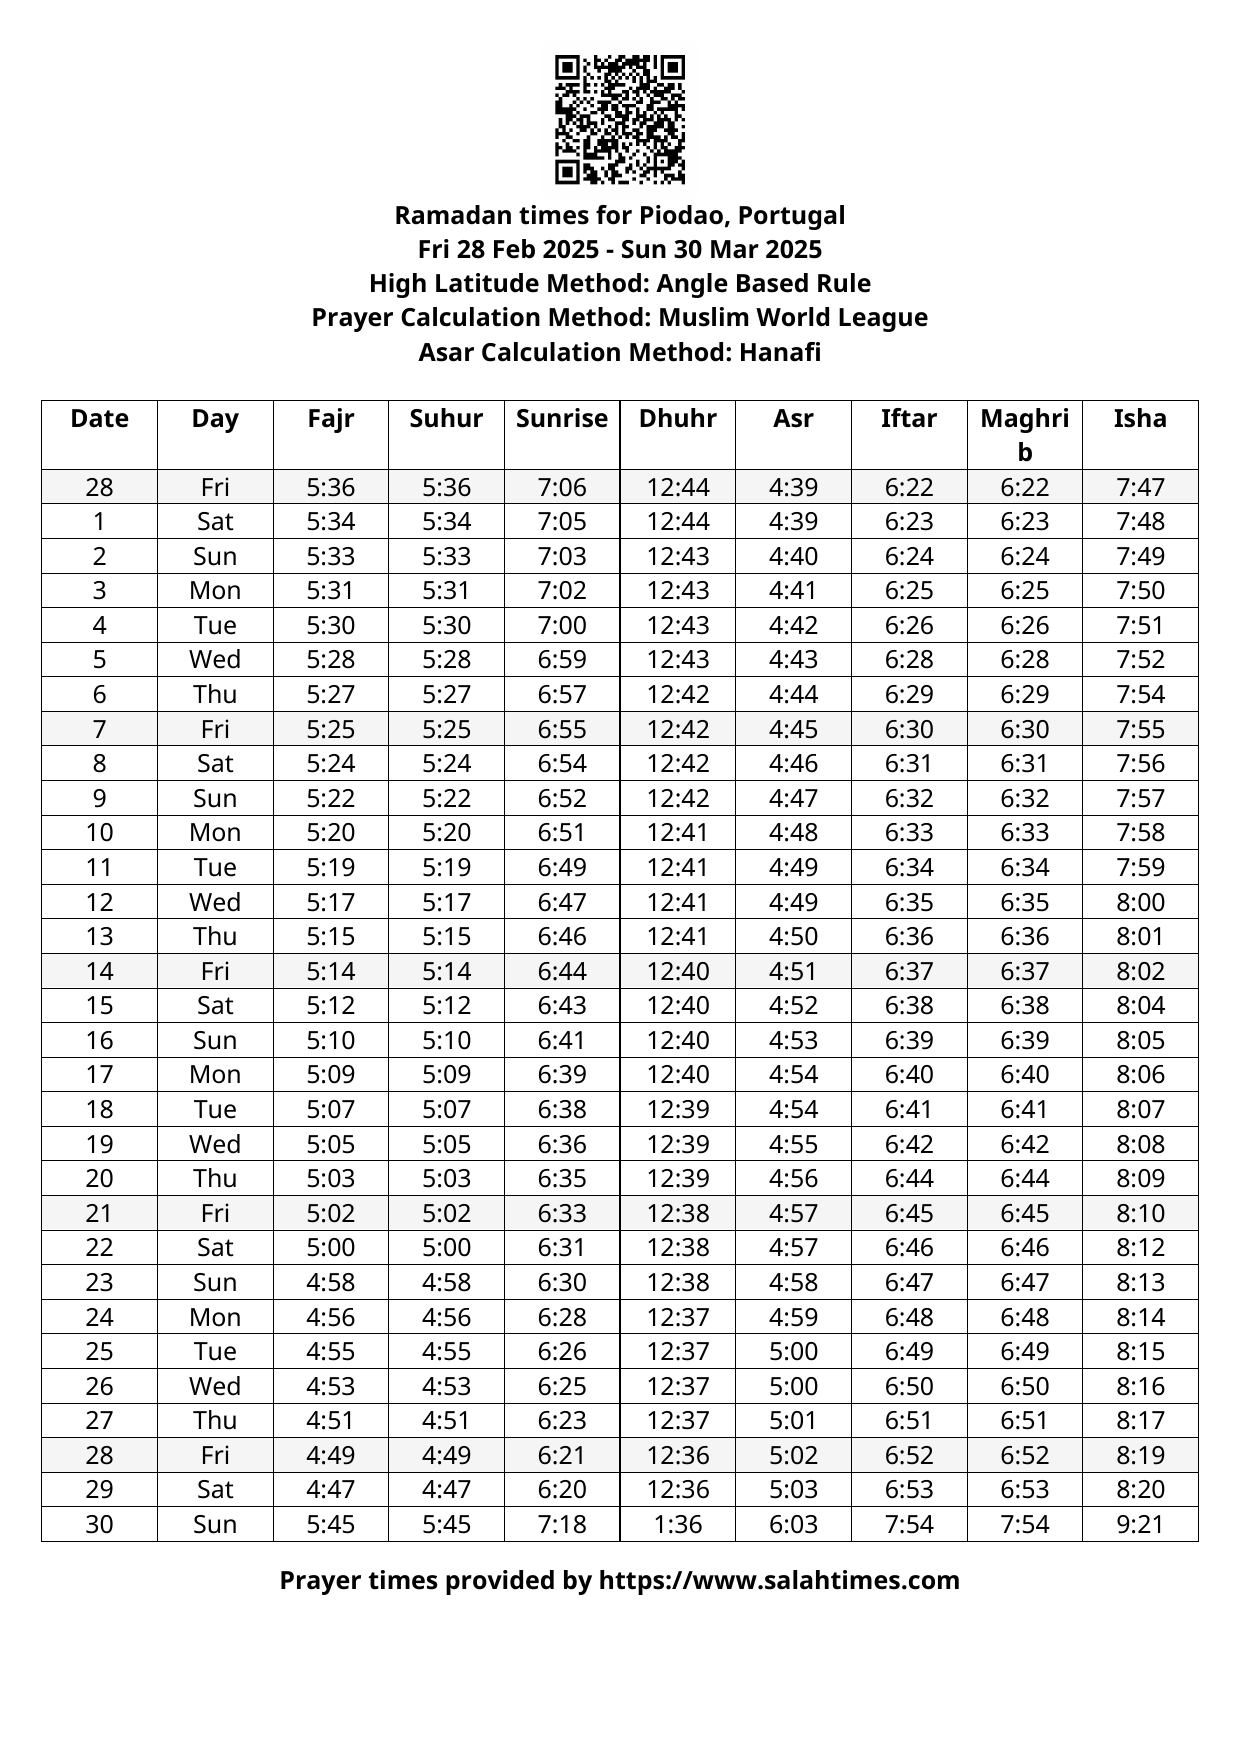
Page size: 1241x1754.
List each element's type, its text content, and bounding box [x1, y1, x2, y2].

table_header Day [158, 401, 273, 469]
table_cell 7:47 [1083, 470, 1198, 503]
table_cell 6:29 [968, 677, 1082, 711]
table_cell 5:36 [389, 470, 504, 503]
table_cell 6:35 [505, 1161, 619, 1195]
table_cell Fri [158, 954, 273, 987]
table_cell 7:55 [1083, 712, 1198, 745]
table_cell 7:54 [968, 1507, 1082, 1541]
table_cell 12:37 [621, 1300, 735, 1333]
table_cell 6:44 [505, 954, 619, 987]
table_cell 5:45 [389, 1507, 504, 1541]
table_cell 24 [42, 1300, 157, 1333]
table_cell Mon [158, 1300, 273, 1333]
table_cell 8:14 [1083, 1300, 1198, 1333]
table_cell Sun [158, 539, 273, 572]
table_cell Wed [158, 885, 273, 918]
table_cell Sun [158, 1023, 273, 1057]
table_cell 6:51 [968, 1404, 1082, 1437]
table_cell 4:57 [736, 1231, 851, 1264]
table_cell 6:48 [852, 1300, 967, 1333]
table_cell 26 [42, 1369, 157, 1402]
table_cell 5:03 [389, 1161, 504, 1195]
table_cell 5:00 [736, 1369, 851, 1402]
table_cell 4:53 [274, 1369, 388, 1402]
table_cell 12:43 [621, 608, 735, 642]
table_cell 6:47 [852, 1265, 967, 1299]
table_cell 6:48 [968, 1300, 1082, 1333]
table_cell 7:54 [1083, 677, 1198, 711]
table_cell 21 [42, 1196, 157, 1229]
table_header Maghrib [968, 401, 1082, 469]
table_cell 8:17 [1083, 1404, 1198, 1437]
table_cell 7:06 [505, 470, 619, 503]
table_cell 12:43 [621, 574, 735, 607]
table_cell Sun [158, 781, 273, 814]
table_cell 5:09 [389, 1058, 504, 1091]
table_cell 6:46 [505, 919, 619, 953]
table_cell 8:09 [1083, 1161, 1198, 1195]
table_cell 8:16 [1083, 1369, 1198, 1402]
table_cell 6:33 [852, 816, 967, 849]
table_cell Sat [158, 1231, 273, 1264]
table_cell 6:41 [852, 1092, 967, 1126]
table_cell 6:34 [852, 850, 967, 884]
table_cell 7:58 [1083, 816, 1198, 849]
table_cell 4:43 [736, 643, 851, 676]
table_cell 1 [42, 504, 157, 538]
text Prayer times provided by https://www.salahtimes.com [42, 1563, 1198, 1597]
table_cell 4:58 [736, 1265, 851, 1299]
table_cell 4:44 [736, 677, 851, 711]
table_cell 4:47 [389, 1473, 504, 1506]
table_cell 4:51 [274, 1404, 388, 1437]
table_cell 5:31 [389, 574, 504, 607]
table_cell 6:30 [968, 712, 1082, 745]
table_cell 6:23 [505, 1404, 619, 1437]
table_cell 2 [42, 539, 157, 572]
table_cell 12:41 [621, 919, 735, 953]
table_cell 6:25 [968, 574, 1082, 607]
table_cell 19 [42, 1127, 157, 1160]
table_cell 7:52 [1083, 643, 1198, 676]
table_cell 4:59 [736, 1300, 851, 1333]
table_cell 5:00 [274, 1231, 388, 1264]
table_cell 6:22 [852, 470, 967, 503]
table_cell 4:39 [736, 470, 851, 503]
table_cell 6:03 [736, 1507, 851, 1541]
table_cell 6:44 [852, 1161, 967, 1195]
table_cell 5:12 [274, 989, 388, 1022]
table_cell 7:54 [852, 1507, 967, 1541]
table_cell 6:41 [505, 1023, 619, 1057]
table_cell 6:25 [852, 574, 967, 607]
table_cell Tue [158, 850, 273, 884]
table_cell 20 [42, 1161, 157, 1195]
table_cell 6:39 [852, 1023, 967, 1057]
table_cell 4:56 [389, 1300, 504, 1333]
table_cell 5:14 [274, 954, 388, 987]
table_cell 6:52 [505, 781, 619, 814]
table_cell 12:39 [621, 1127, 735, 1160]
table_cell 5:36 [274, 470, 388, 503]
table_cell 5:15 [389, 919, 504, 953]
table_cell 6:22 [968, 470, 1082, 503]
table_cell 6:33 [968, 816, 1082, 849]
table_cell 7:48 [1083, 504, 1198, 538]
table_cell 6:31 [505, 1231, 619, 1264]
table_cell 4:58 [389, 1265, 504, 1299]
table_cell 6:43 [505, 989, 619, 1022]
table_cell 4:53 [736, 1023, 851, 1057]
table_cell 4:42 [736, 608, 851, 642]
table_cell 6:38 [505, 1092, 619, 1126]
table_cell 6:38 [968, 989, 1082, 1022]
table_cell 6:53 [968, 1473, 1082, 1506]
table_cell 8:20 [1083, 1473, 1198, 1506]
table_cell 6:52 [852, 1438, 967, 1472]
table_cell 12:36 [621, 1473, 735, 1506]
table_cell 7:59 [1083, 850, 1198, 884]
table_cell 7:03 [505, 539, 619, 572]
table_cell 4:54 [736, 1058, 851, 1091]
table_cell 17 [42, 1058, 157, 1091]
table_header Date [42, 401, 157, 469]
table_cell 28 [42, 470, 157, 503]
table_cell 6:39 [505, 1058, 619, 1091]
table_cell 6:42 [852, 1127, 967, 1160]
table_cell 5:27 [274, 677, 388, 711]
table_cell 6:51 [505, 816, 619, 849]
table_cell 6:28 [505, 1300, 619, 1333]
text Asar Calculation Method: Hanafi [42, 334, 1198, 368]
table_cell 6:38 [852, 989, 967, 1022]
table_cell 5:30 [389, 608, 504, 642]
table_cell 8:19 [1083, 1438, 1198, 1472]
table_cell 6:26 [505, 1334, 619, 1368]
table_cell 6:49 [968, 1334, 1082, 1368]
table_cell 6:23 [852, 504, 967, 538]
table_cell 7:49 [1083, 539, 1198, 572]
table_cell 5:05 [389, 1127, 504, 1160]
table_cell 6:40 [852, 1058, 967, 1091]
table_cell 4:55 [736, 1127, 851, 1160]
text High Latitude Method: Angle Based Rule [42, 266, 1198, 300]
table_cell 4:52 [736, 989, 851, 1022]
table_cell 4:47 [274, 1473, 388, 1506]
table_cell 12:40 [621, 989, 735, 1022]
table_cell 5:02 [736, 1438, 851, 1472]
table_cell 5:09 [274, 1058, 388, 1091]
table_cell 6:29 [852, 677, 967, 711]
table_cell 6:45 [852, 1196, 967, 1229]
table_cell Wed [158, 1369, 273, 1402]
picture [542, 41, 699, 198]
table_header Suhur [389, 401, 504, 469]
table_cell 4:56 [274, 1300, 388, 1333]
table_cell 12:41 [621, 885, 735, 918]
table_cell 6:55 [505, 712, 619, 745]
table_cell 6:31 [968, 746, 1082, 780]
table_cell 6:35 [968, 885, 1082, 918]
table_cell Thu [158, 677, 273, 711]
table_cell 6:23 [968, 504, 1082, 538]
table_cell 6:34 [968, 850, 1082, 884]
table_cell 5:07 [389, 1092, 504, 1126]
table_cell Tue [158, 608, 273, 642]
table_cell 6:32 [852, 781, 967, 814]
table_cell 12:38 [621, 1265, 735, 1299]
table_cell 7:00 [505, 608, 619, 642]
table_cell 12:42 [621, 781, 735, 814]
table_cell 4:46 [736, 746, 851, 780]
table_cell 5:07 [274, 1092, 388, 1126]
table_cell 4:51 [389, 1404, 504, 1437]
table_cell 8:00 [1083, 885, 1198, 918]
table_cell 7:57 [1083, 781, 1198, 814]
table_cell 6:52 [968, 1438, 1082, 1472]
table_cell 7:05 [505, 504, 619, 538]
table_cell 12:38 [621, 1196, 735, 1229]
table_cell 4:56 [736, 1161, 851, 1195]
table_cell 4:55 [389, 1334, 504, 1368]
table_cell 12:43 [621, 539, 735, 572]
table_cell 12:42 [621, 746, 735, 780]
table_cell 5:00 [389, 1231, 504, 1264]
table_cell 9:21 [1083, 1507, 1198, 1541]
table_header Isha [1083, 401, 1198, 469]
table_cell 8 [42, 746, 157, 780]
table_cell 6:35 [852, 885, 967, 918]
table_cell 5:25 [274, 712, 388, 745]
table_cell Fri [158, 470, 273, 503]
table_cell 5 [42, 643, 157, 676]
table_cell 4:49 [736, 850, 851, 884]
table_cell 4:49 [274, 1438, 388, 1472]
table_cell 8:04 [1083, 989, 1198, 1022]
table_cell 4:40 [736, 539, 851, 572]
table_cell 4:41 [736, 574, 851, 607]
table_cell 12:40 [621, 954, 735, 987]
table_cell 12:42 [621, 677, 735, 711]
table_cell 9 [42, 781, 157, 814]
table_cell Thu [158, 919, 273, 953]
table_cell 8:12 [1083, 1231, 1198, 1264]
table_cell 4:47 [736, 781, 851, 814]
table_cell 6:37 [968, 954, 1082, 987]
table_cell 5:03 [274, 1161, 388, 1195]
table_cell 4:50 [736, 919, 851, 953]
table_header Sunrise [505, 401, 619, 469]
table_cell 5:12 [389, 989, 504, 1022]
table_cell 6:20 [505, 1473, 619, 1506]
table_cell 5:24 [389, 746, 504, 780]
table_cell 14 [42, 954, 157, 987]
table_cell 7:02 [505, 574, 619, 607]
table_cell 12:37 [621, 1404, 735, 1437]
table_cell 6:26 [852, 608, 967, 642]
table_cell 18 [42, 1092, 157, 1126]
table_cell 4:49 [736, 885, 851, 918]
table_cell 6:32 [968, 781, 1082, 814]
table_cell 8:06 [1083, 1058, 1198, 1091]
table_cell 8:01 [1083, 919, 1198, 953]
table_cell 4 [42, 608, 157, 642]
table_cell 4:58 [274, 1265, 388, 1299]
table_cell 6:25 [505, 1369, 619, 1402]
table_header Iftar [852, 401, 967, 469]
table_cell Sat [158, 1473, 273, 1506]
table_cell Tue [158, 1092, 273, 1126]
table_cell 10 [42, 816, 157, 849]
table_cell 4:48 [736, 816, 851, 849]
table_cell 6:28 [852, 643, 967, 676]
table_cell 6:57 [505, 677, 619, 711]
table_cell 5:27 [389, 677, 504, 711]
table_header Asr [736, 401, 851, 469]
table_cell 12:43 [621, 643, 735, 676]
table_cell 4:57 [736, 1196, 851, 1229]
table_cell 16 [42, 1023, 157, 1057]
table_cell 12:40 [621, 1023, 735, 1057]
table_cell 5:45 [274, 1507, 388, 1541]
table_cell 6:21 [505, 1438, 619, 1472]
table_cell 8:15 [1083, 1334, 1198, 1368]
table_cell 4:39 [736, 504, 851, 538]
table_cell 12:36 [621, 1438, 735, 1472]
table_cell 5:19 [389, 850, 504, 884]
table_cell 6:24 [968, 539, 1082, 572]
table_cell 5:00 [736, 1334, 851, 1368]
table_cell 6:36 [852, 919, 967, 953]
table_cell 13 [42, 919, 157, 953]
table_cell Mon [158, 816, 273, 849]
table_header Fajr [274, 401, 388, 469]
table_cell Thu [158, 1404, 273, 1437]
table_cell 4:51 [736, 954, 851, 987]
table_cell 6:45 [968, 1196, 1082, 1229]
table_cell 6:59 [505, 643, 619, 676]
table_cell 12:41 [621, 816, 735, 849]
table_cell 15 [42, 989, 157, 1022]
table_cell 6:30 [505, 1265, 619, 1299]
table_cell 5:22 [389, 781, 504, 814]
text Prayer Calculation Method: Muslim World League [42, 300, 1198, 334]
table_cell 6:36 [968, 919, 1082, 953]
table_cell 6:40 [968, 1058, 1082, 1091]
table_cell Fri [158, 712, 273, 745]
table_cell 6:44 [968, 1161, 1082, 1195]
table_cell 6:46 [852, 1231, 967, 1264]
table_cell 6:36 [505, 1127, 619, 1160]
table_cell 5:19 [274, 850, 388, 884]
table_cell 8:07 [1083, 1092, 1198, 1126]
table_cell 12 [42, 885, 157, 918]
table_header Dhuhr [621, 401, 735, 469]
table_cell 6:37 [852, 954, 967, 987]
table_cell 6:41 [968, 1092, 1082, 1126]
table_cell 12:39 [621, 1092, 735, 1126]
text Fri 28 Feb 2025 - Sun 30 Mar 2025 [42, 232, 1198, 266]
table_cell 6:49 [852, 1334, 967, 1368]
table_cell 5:28 [274, 643, 388, 676]
table_cell 12:44 [621, 470, 735, 503]
table_cell 6:33 [505, 1196, 619, 1229]
table_cell 8:08 [1083, 1127, 1198, 1160]
table_cell Mon [158, 1058, 273, 1091]
table_cell 6:53 [852, 1473, 967, 1506]
table_cell 6:47 [968, 1265, 1082, 1299]
table_cell 5:34 [389, 504, 504, 538]
table_cell 6:54 [505, 746, 619, 780]
table_cell 5:02 [389, 1196, 504, 1229]
table_cell 8:13 [1083, 1265, 1198, 1299]
table_cell Sat [158, 504, 273, 538]
table_cell 25 [42, 1334, 157, 1368]
table_cell 30 [42, 1507, 157, 1541]
table_cell Fri [158, 1196, 273, 1229]
table_cell 7:50 [1083, 574, 1198, 607]
table_cell 8:05 [1083, 1023, 1198, 1057]
table_cell Fri [158, 1438, 273, 1472]
table_cell 6:50 [852, 1369, 967, 1402]
table_cell 6:51 [852, 1404, 967, 1437]
table_cell 8:10 [1083, 1196, 1198, 1229]
table_cell 12:37 [621, 1334, 735, 1368]
table_cell 6:28 [968, 643, 1082, 676]
table_cell 5:05 [274, 1127, 388, 1160]
table_cell Sat [158, 989, 273, 1022]
table_cell 5:02 [274, 1196, 388, 1229]
table_cell Wed [158, 643, 273, 676]
table_cell 8:02 [1083, 954, 1198, 987]
table_cell 3 [42, 574, 157, 607]
table_cell 22 [42, 1231, 157, 1264]
table_cell 12:41 [621, 850, 735, 884]
table_cell 5:14 [389, 954, 504, 987]
table_cell 5:28 [389, 643, 504, 676]
table_cell 5:10 [274, 1023, 388, 1057]
table_cell 6:42 [968, 1127, 1082, 1160]
table_cell Sun [158, 1265, 273, 1299]
table_cell 4:54 [736, 1092, 851, 1126]
table_cell 7 [42, 712, 157, 745]
table_cell 5:30 [274, 608, 388, 642]
table_cell 6 [42, 677, 157, 711]
table_cell 6:30 [852, 712, 967, 745]
table_cell 28 [42, 1438, 157, 1472]
table_cell 12:42 [621, 712, 735, 745]
table_cell 5:10 [389, 1023, 504, 1057]
table_cell Wed [158, 1127, 273, 1160]
table_cell 29 [42, 1473, 157, 1506]
table_cell 12:38 [621, 1231, 735, 1264]
table_cell 4:49 [389, 1438, 504, 1472]
table_cell 5:17 [274, 885, 388, 918]
table_cell 4:53 [389, 1369, 504, 1402]
table_cell 12:39 [621, 1161, 735, 1195]
table_cell Tue [158, 1334, 273, 1368]
table_cell 6:31 [852, 746, 967, 780]
table_cell 12:44 [621, 504, 735, 538]
table_cell 5:01 [736, 1404, 851, 1437]
table_cell 5:33 [274, 539, 388, 572]
table_cell 6:26 [968, 608, 1082, 642]
table_cell 7:18 [505, 1507, 619, 1541]
table_cell 12:40 [621, 1058, 735, 1091]
table_cell 5:31 [274, 574, 388, 607]
table_cell 5:15 [274, 919, 388, 953]
table_cell 6:50 [968, 1369, 1082, 1402]
table_cell 6:46 [968, 1231, 1082, 1264]
table_cell 7:51 [1083, 608, 1198, 642]
table_cell 5:25 [389, 712, 504, 745]
table_cell 11 [42, 850, 157, 884]
table_cell 5:20 [274, 816, 388, 849]
table_cell 4:55 [274, 1334, 388, 1368]
table_cell 7:56 [1083, 746, 1198, 780]
text Ramadan times for Piodao, Portugal [42, 198, 1198, 232]
table_cell 12:37 [621, 1369, 735, 1402]
table_cell 5:22 [274, 781, 388, 814]
table_cell Sat [158, 746, 273, 780]
table_cell 6:49 [505, 850, 619, 884]
table_cell 5:24 [274, 746, 388, 780]
table_cell 1:36 [621, 1507, 735, 1541]
table_cell Mon [158, 574, 273, 607]
table_cell Sun [158, 1507, 273, 1541]
table_cell 5:33 [389, 539, 504, 572]
table_cell 6:39 [968, 1023, 1082, 1057]
table_cell 6:24 [852, 539, 967, 572]
table_cell 6:47 [505, 885, 619, 918]
table_cell 5:17 [389, 885, 504, 918]
table_cell 5:20 [389, 816, 504, 849]
table_cell 5:03 [736, 1473, 851, 1506]
table_cell 23 [42, 1265, 157, 1299]
table_cell 27 [42, 1404, 157, 1437]
table_cell Thu [158, 1161, 273, 1195]
table_cell 4:45 [736, 712, 851, 745]
table_cell 5:34 [274, 504, 388, 538]
